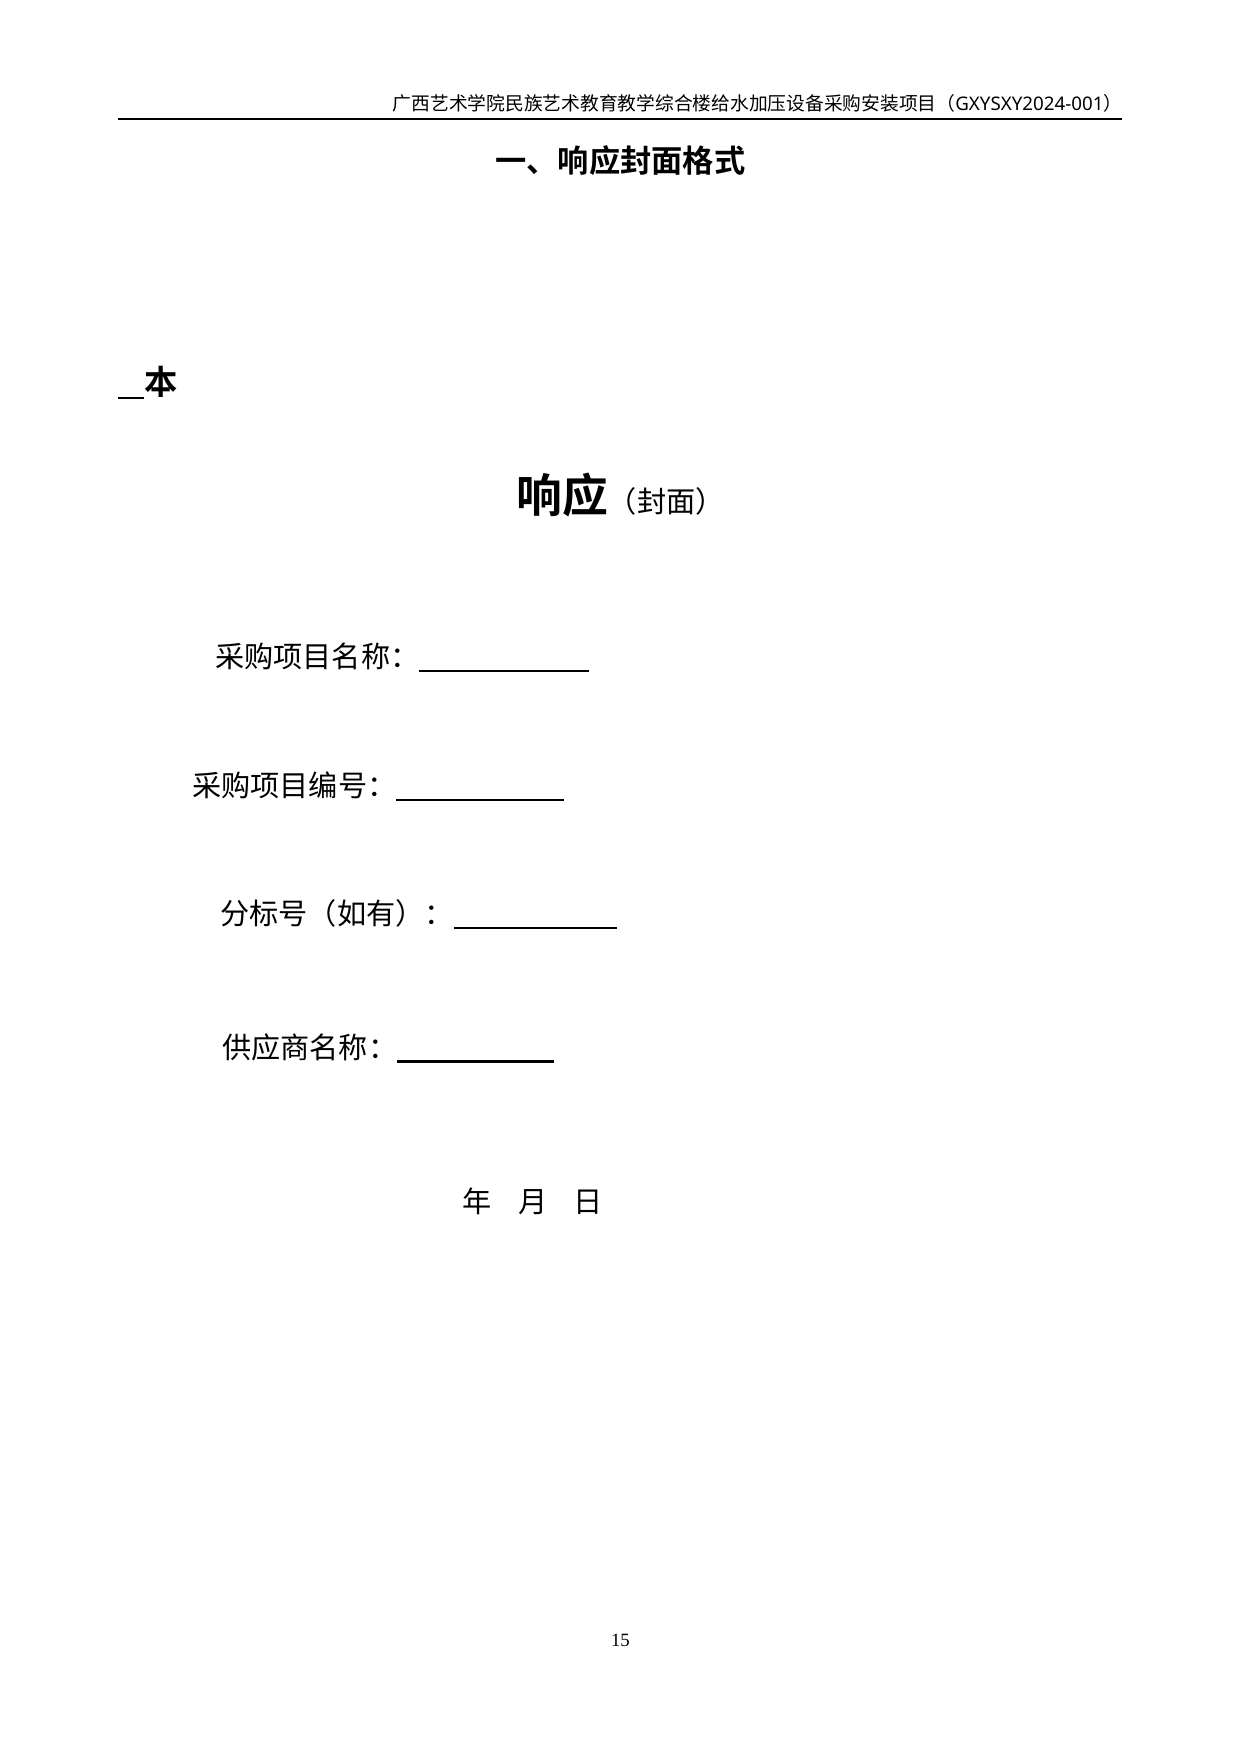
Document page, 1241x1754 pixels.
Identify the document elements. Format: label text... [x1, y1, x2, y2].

text 采购项目编号： [118, 751, 1122, 816]
text 响应（封面） [118, 482, 1122, 520]
text 本 [118, 347, 1122, 412]
text 分标号（如有）： [118, 879, 1122, 944]
text 年 月 日 [118, 1168, 1122, 1233]
text 供应商名称： [118, 1024, 1122, 1066]
text 采购项目名称： [118, 622, 1122, 687]
text 一、响应封面格式 [118, 127, 1122, 192]
